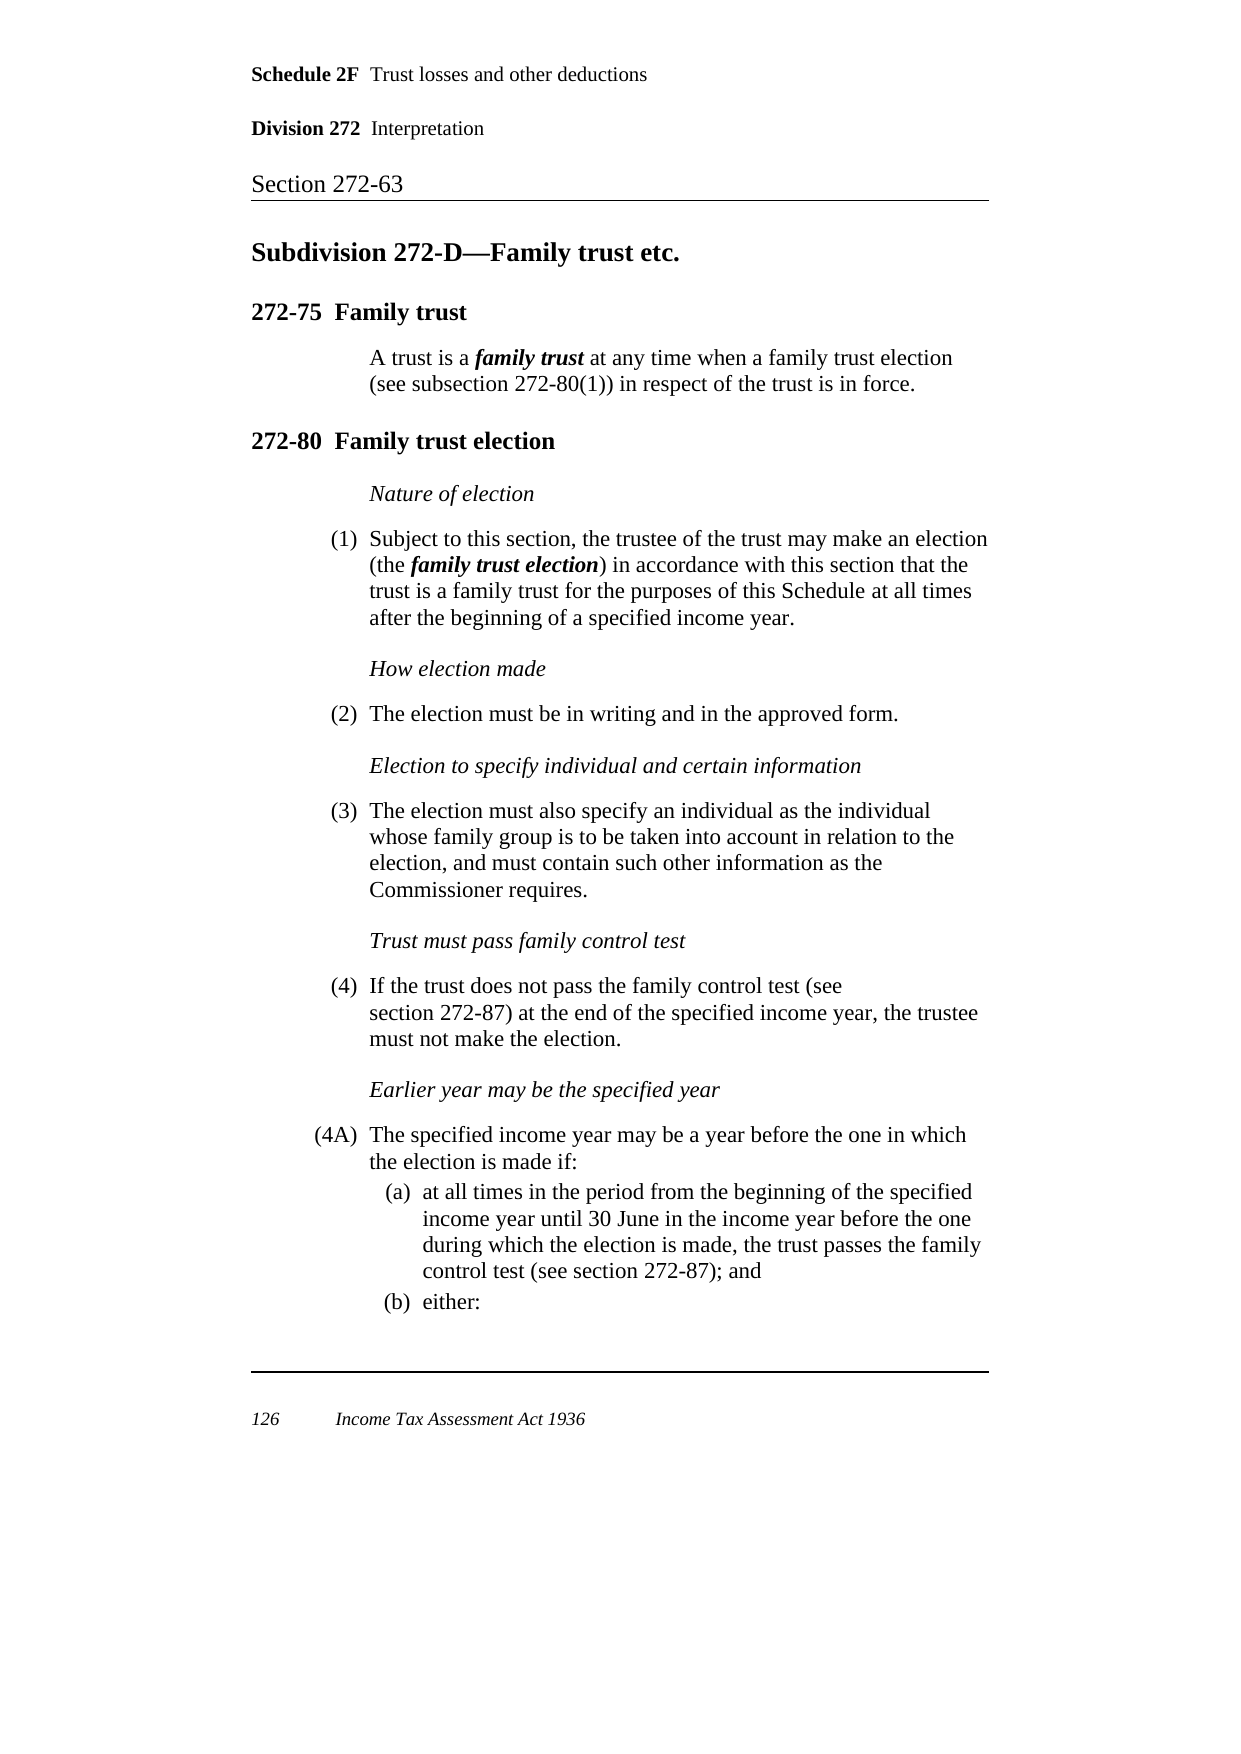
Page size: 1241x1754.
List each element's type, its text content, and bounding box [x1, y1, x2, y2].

text (1) Subject to this section, the trustee of the trust may make an election (the family trust election) in accordance with this section that the trust is a family trust for the purposes of this Schedule at all times after the beginning of a specified income year. [251, 525, 989, 630]
text Earlier year may be the specified year [369, 1076, 989, 1103]
text (2) The election must be in writing and in the approved form. [251, 700, 989, 727]
text Subdivision 272-D—Family trust etc. [251, 236, 989, 267]
text How election made [369, 655, 989, 682]
text (b) either: [251, 1288, 989, 1314]
text 272-75 Family trust [251, 297, 989, 325]
text 272-80 Family trust election [251, 426, 989, 455]
text (4A) The specified income year may be a year before the one in which the election is made if: [251, 1121, 989, 1174]
text Election to specify individual and certain information [369, 752, 989, 778]
text (3) The election must also specify an individual as the individual whose family group is to be taken into account in relation to the election, and must contain such other information as the Commissioner requires. [251, 797, 989, 902]
text (4) If the trust does not pass the family control test (see section 272-87) at the end of the specified income year, the trustee must not make the election. [251, 972, 989, 1051]
text (a) at all times in the period from the beginning of the specified income year until 30 June in the income year before the one during which the election is made, the trust passes the family control test (see section 272-87); and [251, 1178, 989, 1284]
text Trust must pass family control test [369, 927, 989, 953]
text Nature of election [369, 480, 989, 506]
text A trust is a family trust at any time when a family trust election (see subsection 272-80(1)) in respect of the trust is in force. [251, 344, 989, 397]
